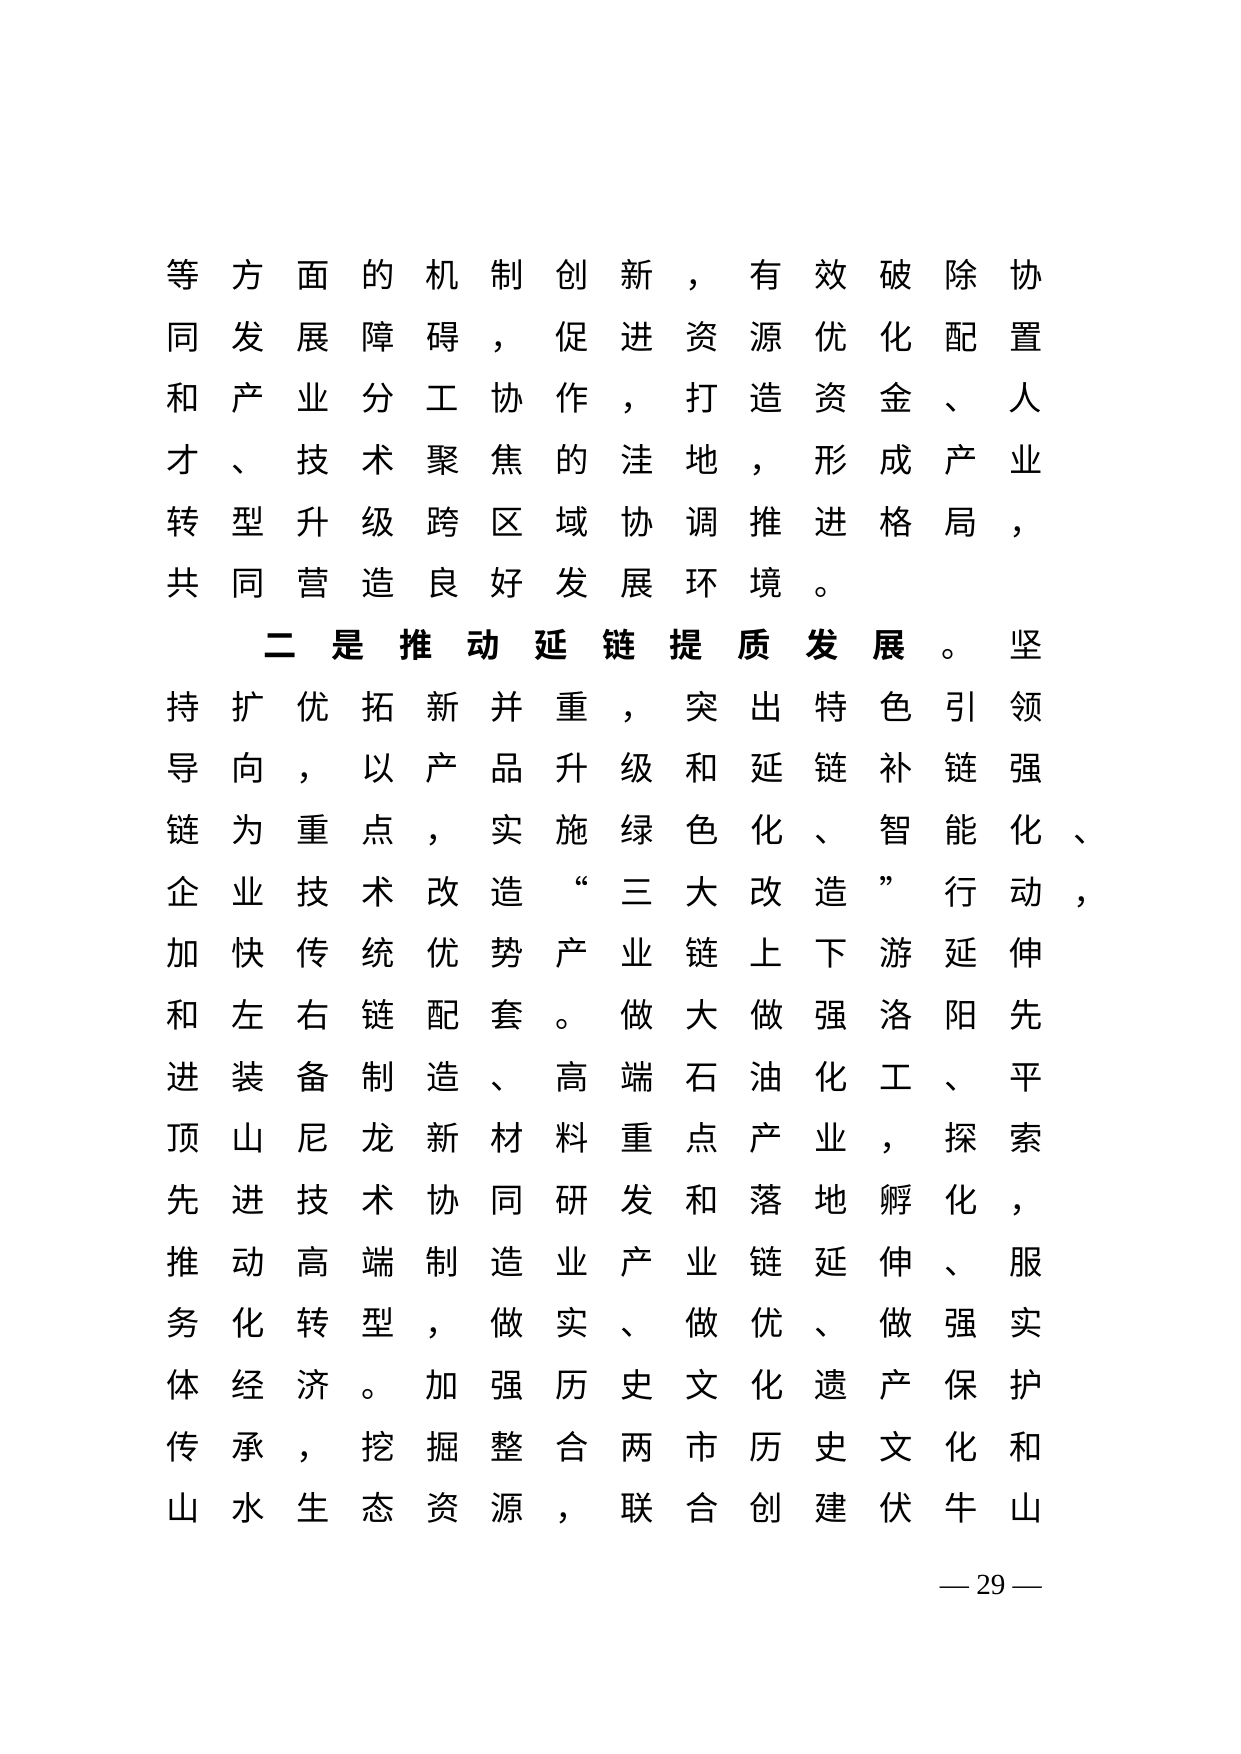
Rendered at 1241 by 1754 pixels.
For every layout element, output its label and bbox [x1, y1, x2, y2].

text [167, 242, 1074, 612]
text [167, 612, 1074, 1537]
